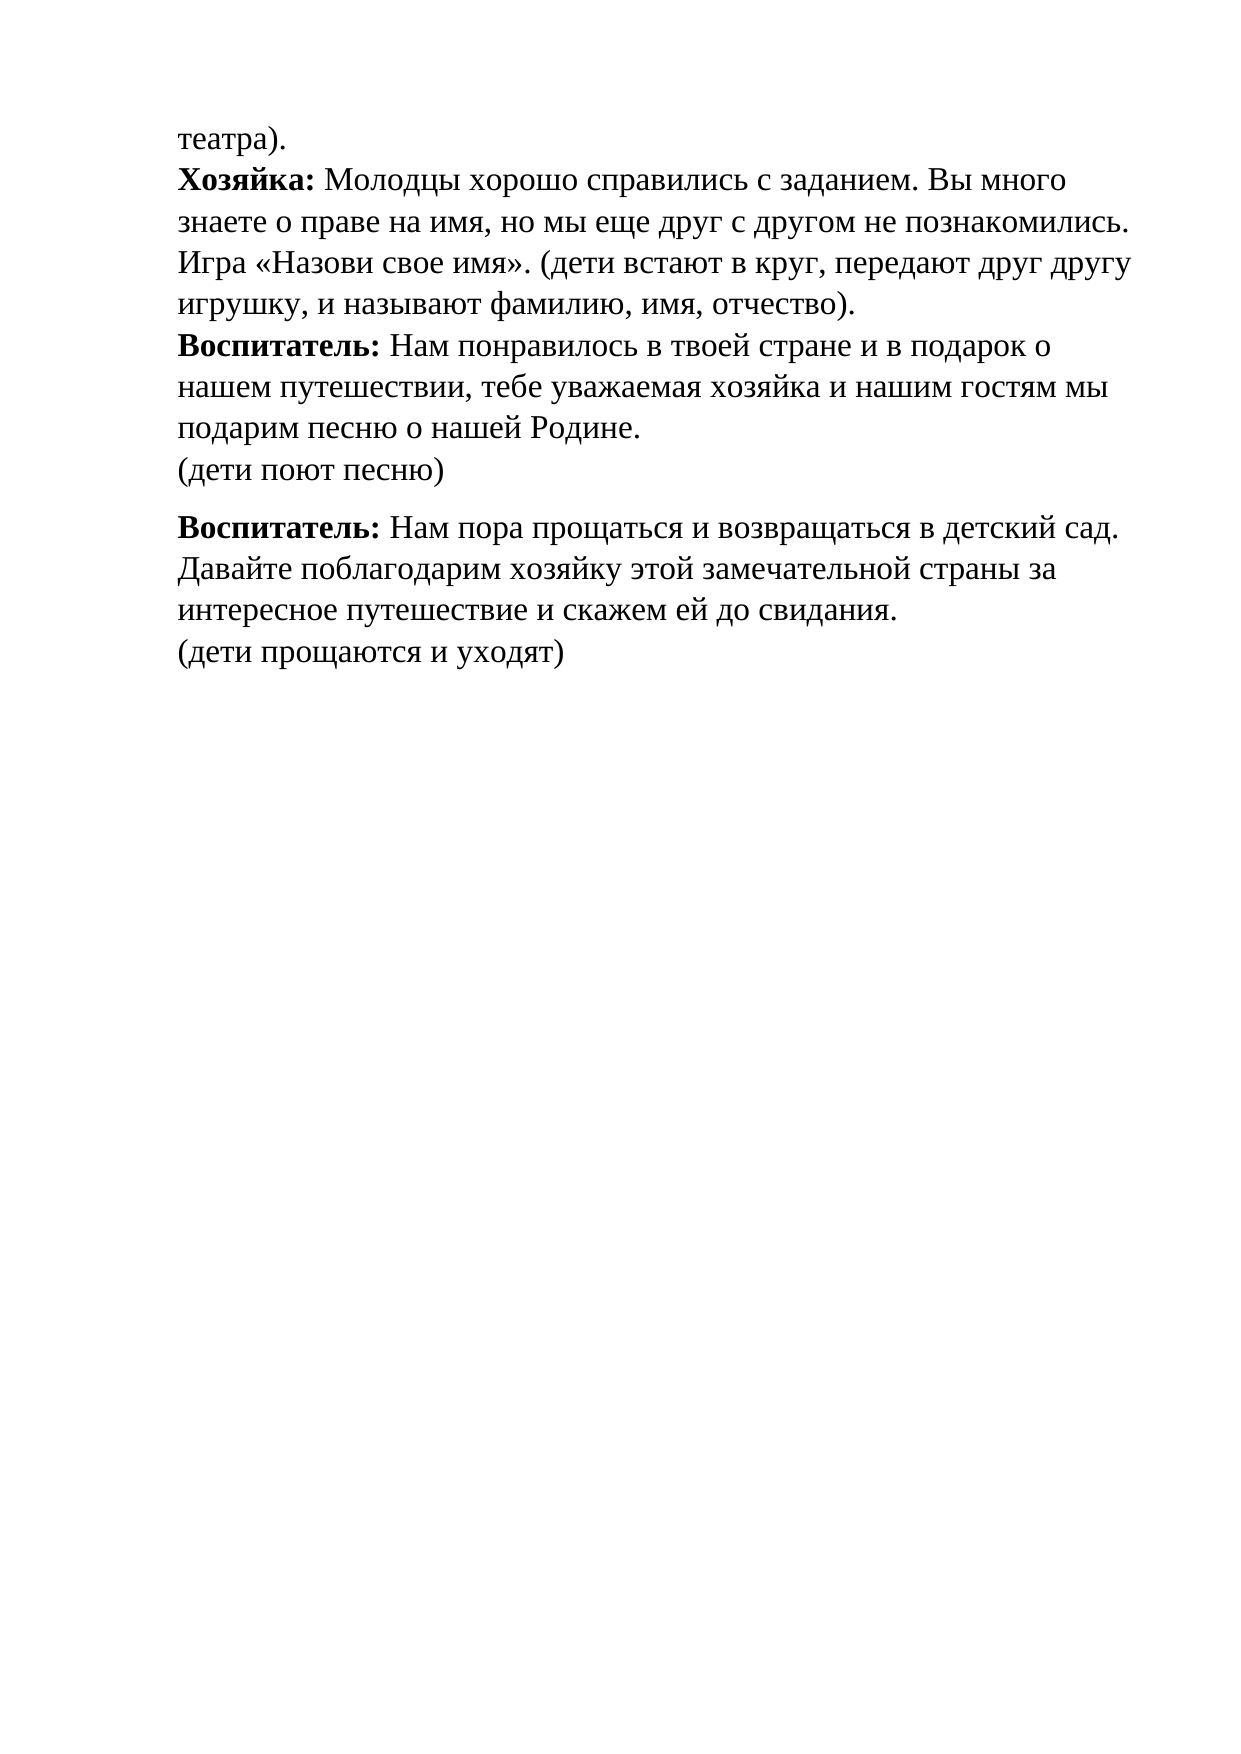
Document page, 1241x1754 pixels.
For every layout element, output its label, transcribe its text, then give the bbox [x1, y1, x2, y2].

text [177, 118, 1152, 487]
text Воспитатель: Нам пора прощаться и возвращаться в детский сад. Давайте поблагодарим хозяйку этой замечательной страны за интересное путешествие и скажем ей до свидания. (дети прощаются и уходят) [177, 507, 1152, 669]
